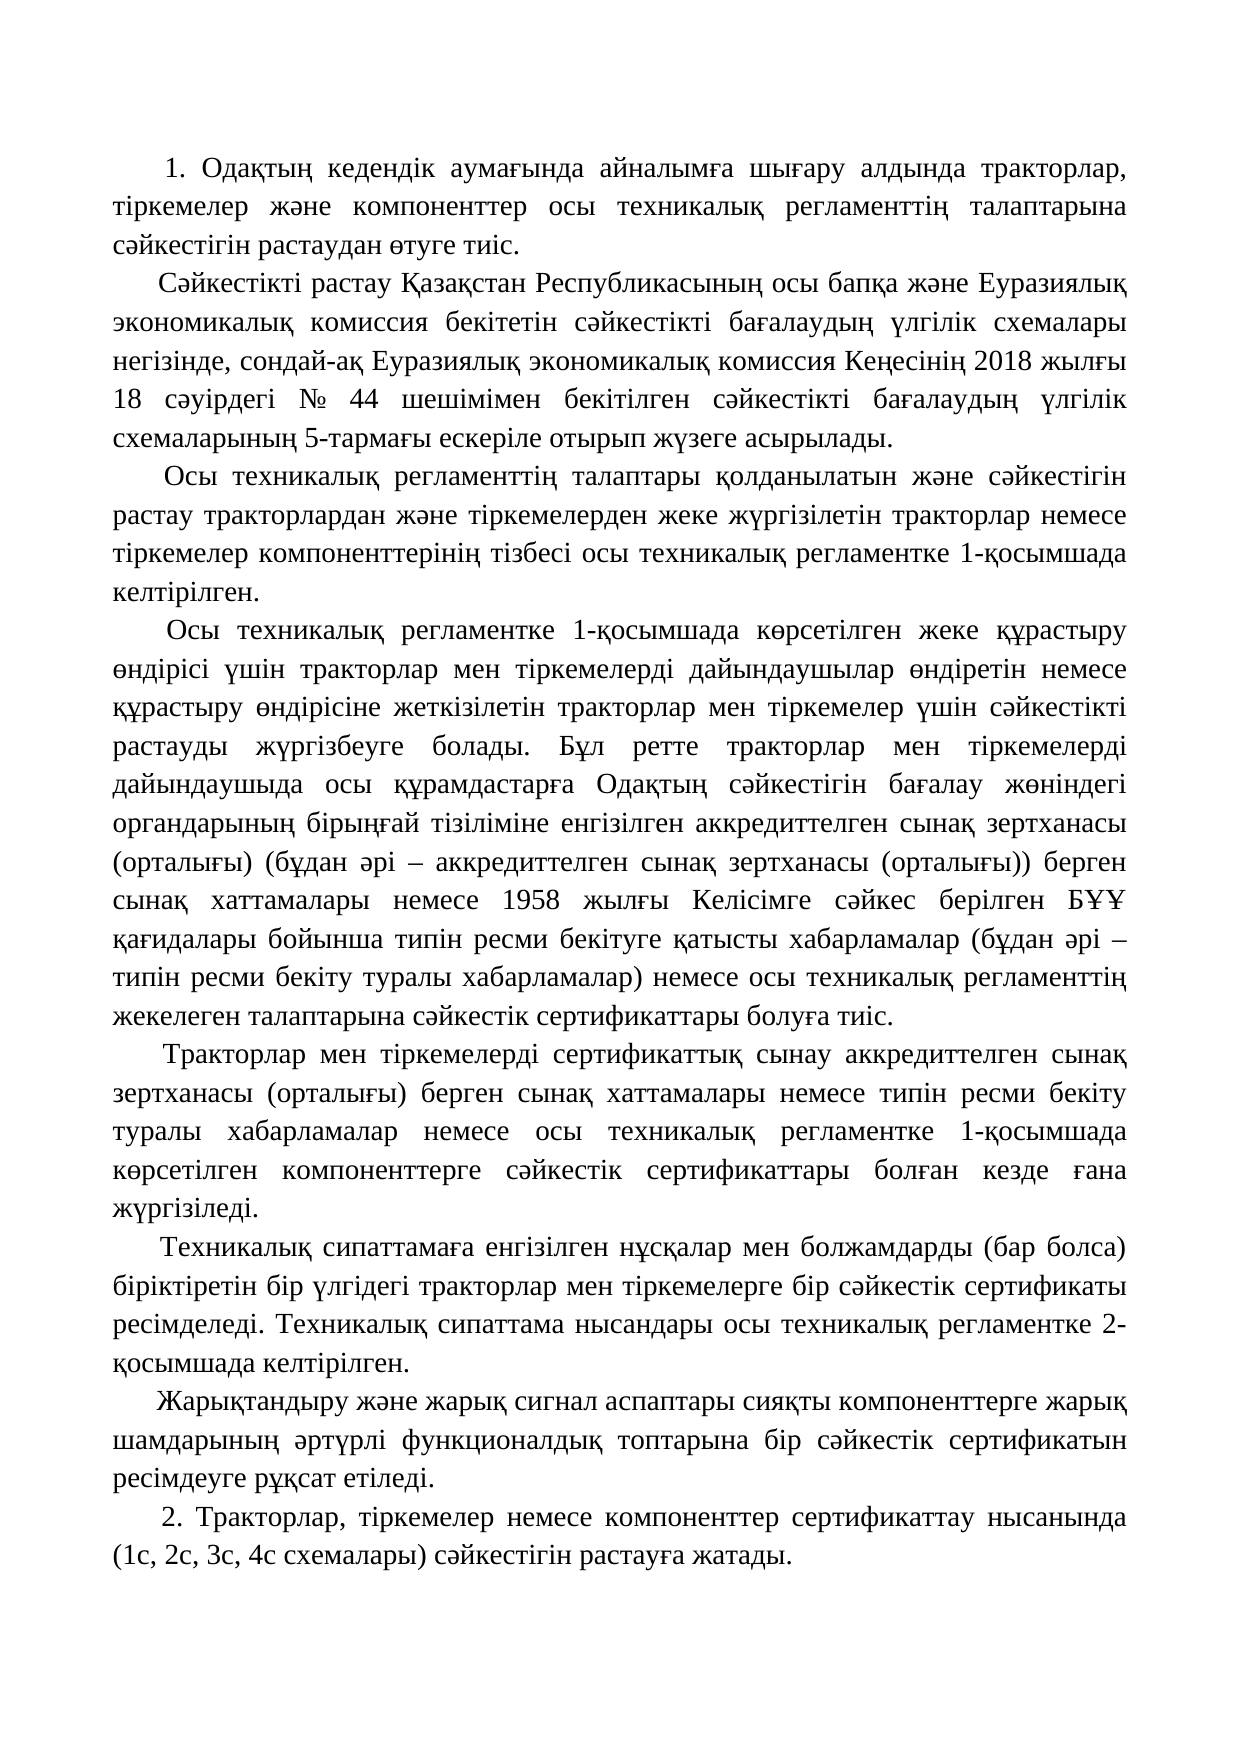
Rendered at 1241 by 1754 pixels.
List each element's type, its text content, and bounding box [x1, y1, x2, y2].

text 1. Одақтың кедендік аумағында айналымға шығару алдында тракторлар, тіркемелер және компоненттер осы техникалық регламенттің талаптарына сәйкестігін растаудан өтуге тиіс. [112, 150, 1128, 261]
text Осы техникалық регламентке 1-қосымшада көрсетілген жеке құрастыру өндірісі үшін тракторлар мен тіркемелерді дайындаушылар өндіретін немесе құрастыру өндірісіне жеткізілетін тракторлар мен тіркемелер үшін сәйкестікті растауды жүргізбеуге болады. Бұл ретте тракторлар мен тіркемелерді дайындаушыда осы құрамдастарға Одақтың сәйкестігін бағалау жөніндегі органдарының бірыңғай тізіліміне енгізілген аккредиттелген сынақ зертханасы (орталығы) (бұдан әрі – аккредиттелген сынақ зертханасы (орталығы)) берген сынақ хаттамалары немесе 1958 жылғы Келісімге сәйкес берілген БҰҰ қағидалары бойынша типін ресми бекітуге қатысты хабарламалар (бұдан әрі – типін ресми бекіту туралы хабарламалар) немесе осы техникалық регламенттің жекелеген талаптарына сәйкестік сертификаттары болуға тиіс. [112, 612, 1128, 1031]
text Осы техникалық регламенттің талаптары қолданылатын және сәйкестігін растау тракторлардан және тіркемелерден жеке жүргізілетін тракторлар немесе тіркемелер компоненттерінің тізбесі осы техникалық регламентке 1-қосымшада келтірілген. [112, 458, 1128, 607]
text Техникалық сипаттамаға енгізілген нұсқалар мен болжамдарды (бар болса) біріктіретін бір үлгідегі тракторлар мен тіркемелерге бір сәйкестік сертификаты ресімделеді. Техникалық сипаттама нысандары осы техникалық регламентке 2-қосымшада келтірілген. [112, 1229, 1128, 1378]
text Тракторлар мен тіркемелерді сертификаттық сынау аккредиттелген сынақ зертханасы (орталығы) берген сынақ хаттамалары немесе типін ресми бекіту туралы хабарламалар немесе осы техникалық регламентке 1-қосымшада көрсетілген компоненттерге сәйкестік сертификаттары болған кезде ғана жүргізіледі. [112, 1036, 1128, 1224]
text Сәйкестікті растау Қазақстан Республикасының осы бапқа және Еуразиялық экономикалық комиссия бекітетін сәйкестікті бағалаудың үлгілік схемалары негізінде, сондай-ақ Еуразиялық экономикалық комиссия Кеңесінің 2018 жылғы 18 сәуірдегі № 44 шешімімен бекітілген сәйкестікті бағалаудың үлгілік схемаларының 5-тармағы ескеріле отырып жүзеге асырылады. [112, 266, 1128, 453]
text Жарықтандыру және жарық сигнал аспаптары сияқты компоненттерге жарық шамдарының әртүрлі функционалдық топтарына бір сәйкестік сертификатын ресімдеуге рұқсат етіледі. [112, 1383, 1128, 1494]
text 2. Тракторлар, тіркемелер немесе компоненттер сертификаттау нысанында (1с, 2с, 3с, 4с схемалары) сәйкестігін растауға жатады. [112, 1499, 1128, 1571]
